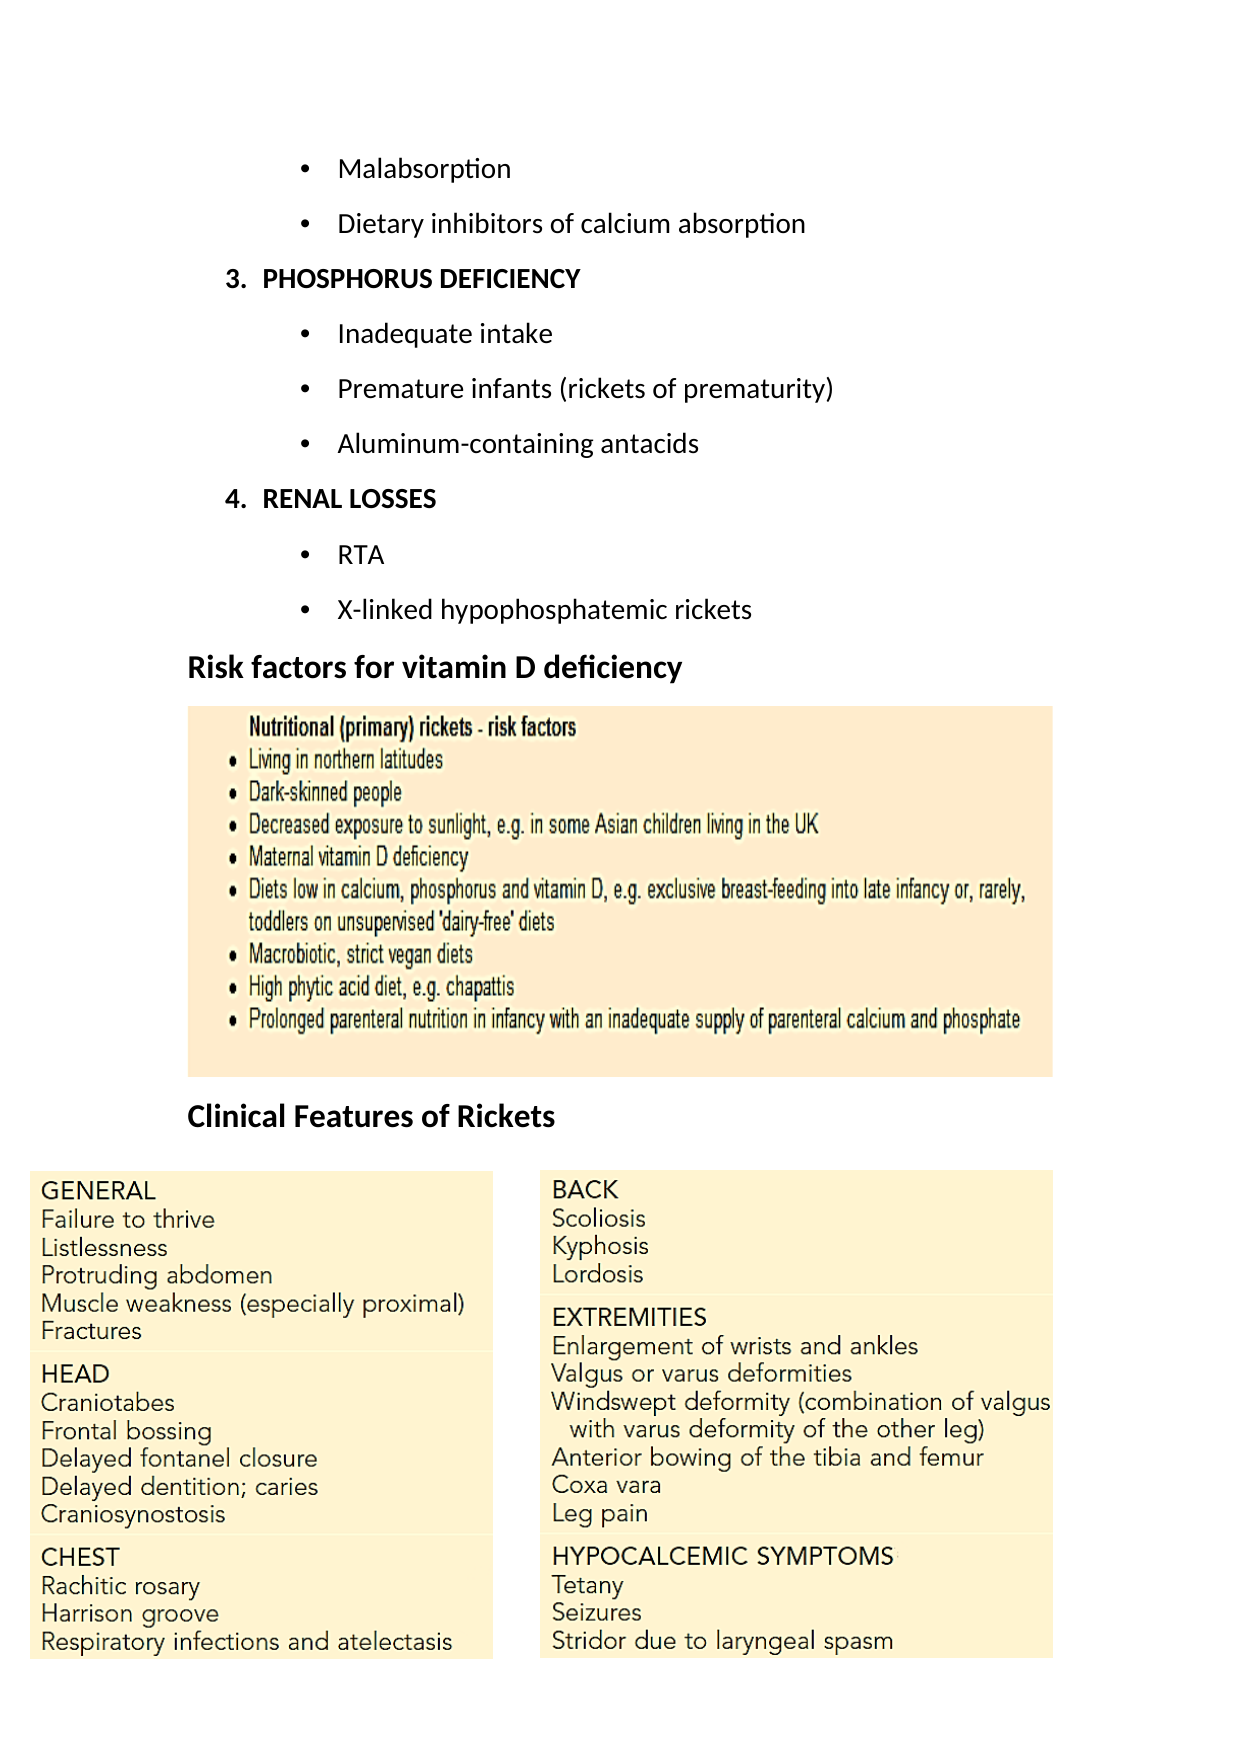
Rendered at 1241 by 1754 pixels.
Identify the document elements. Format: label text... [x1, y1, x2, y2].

picture [540, 1170, 1053, 1658]
text Clinical Features of Rickets [187, 1095, 1053, 1136]
list RTA [300, 536, 1053, 571]
text Risk factors for vitamin D deficiency [187, 646, 1053, 687]
list Malabsorption [300, 150, 1053, 186]
list PHOSPHORUS DEFICIENCY [225, 260, 1053, 296]
list Aluminum-containing antacids [300, 426, 1053, 461]
list RENAL LOSSES [225, 481, 1053, 516]
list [300, 370, 1053, 406]
picture [30, 1171, 493, 1659]
picture [187, 706, 1053, 1077]
list Dietary inhibitors of calcium absorption [300, 205, 1053, 241]
list X-linked hypophosphatemic rickets [300, 591, 1053, 626]
list Inadequate intake [300, 315, 1053, 351]
